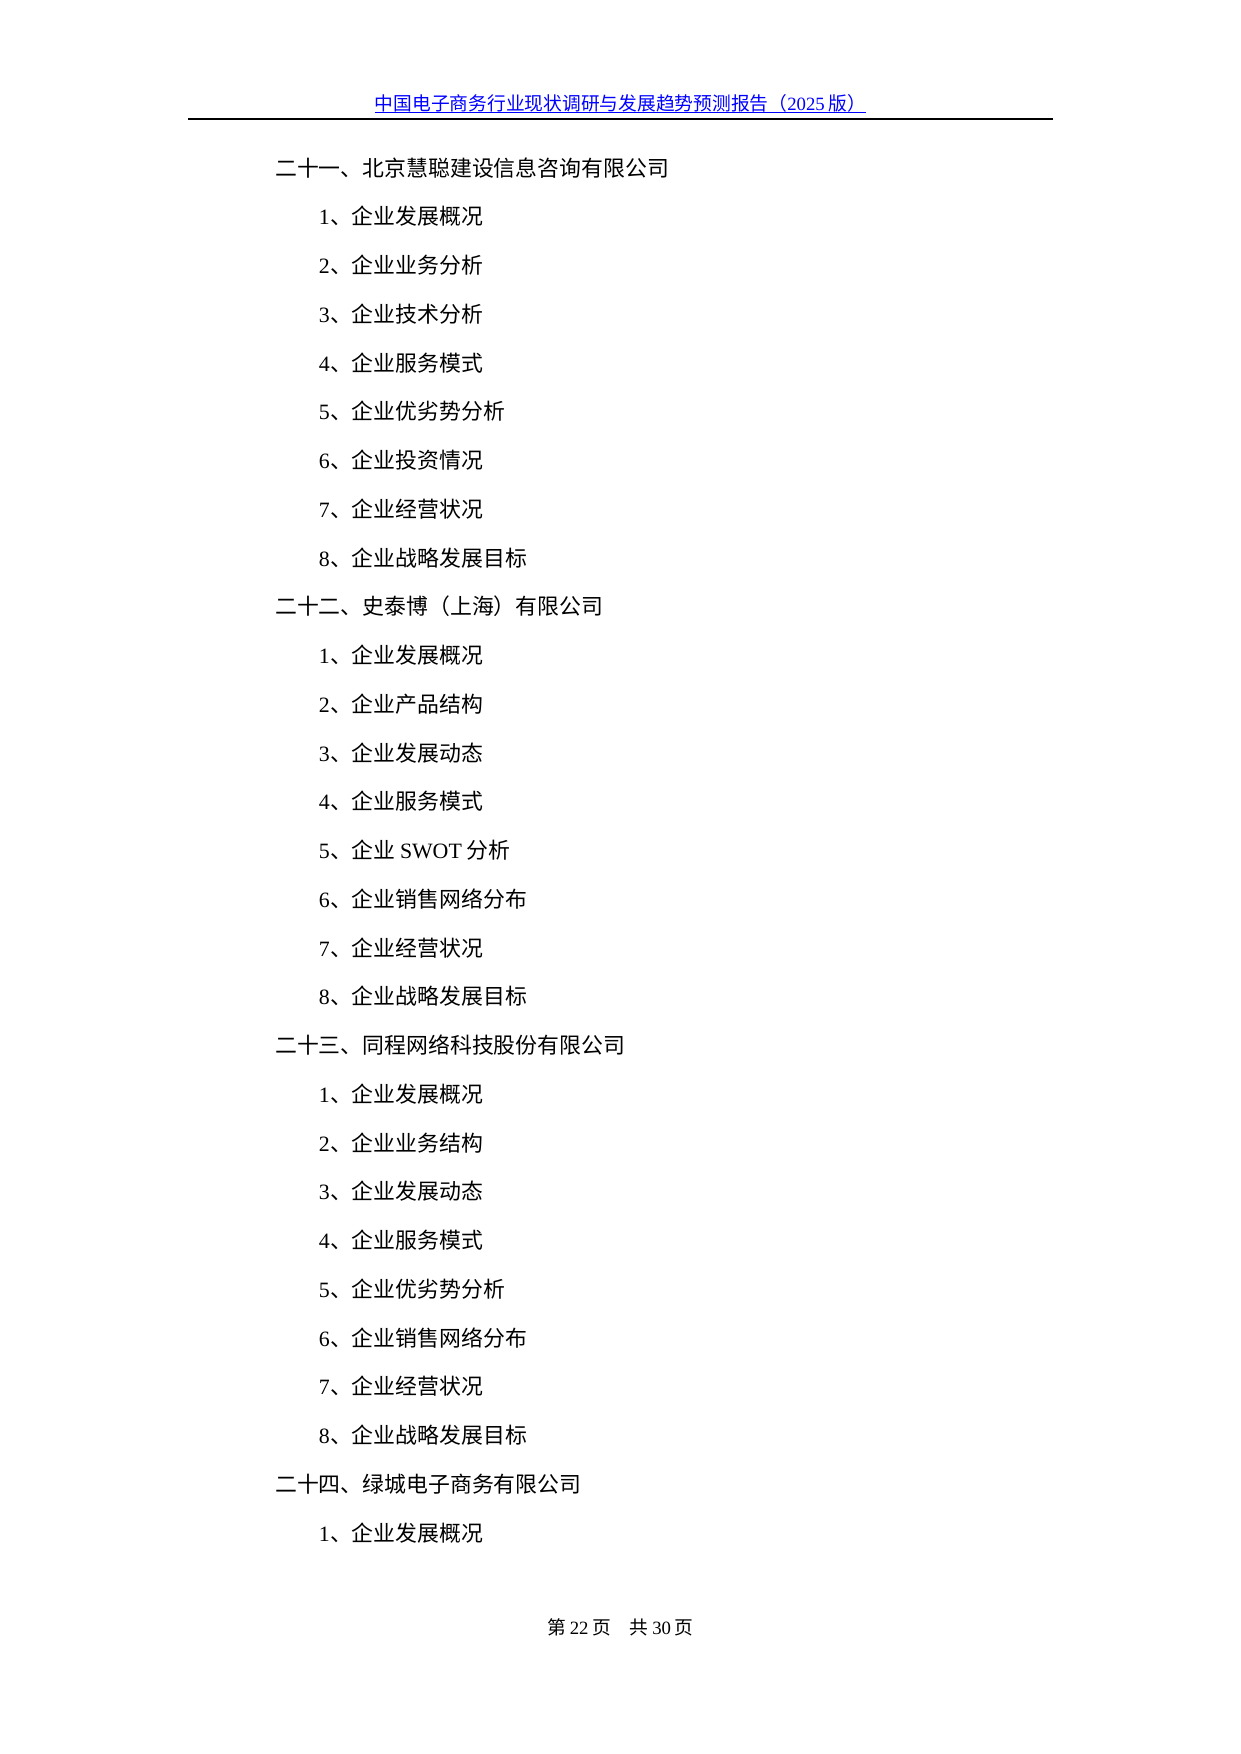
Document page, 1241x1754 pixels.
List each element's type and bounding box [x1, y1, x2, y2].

text [187, 150, 1053, 1548]
